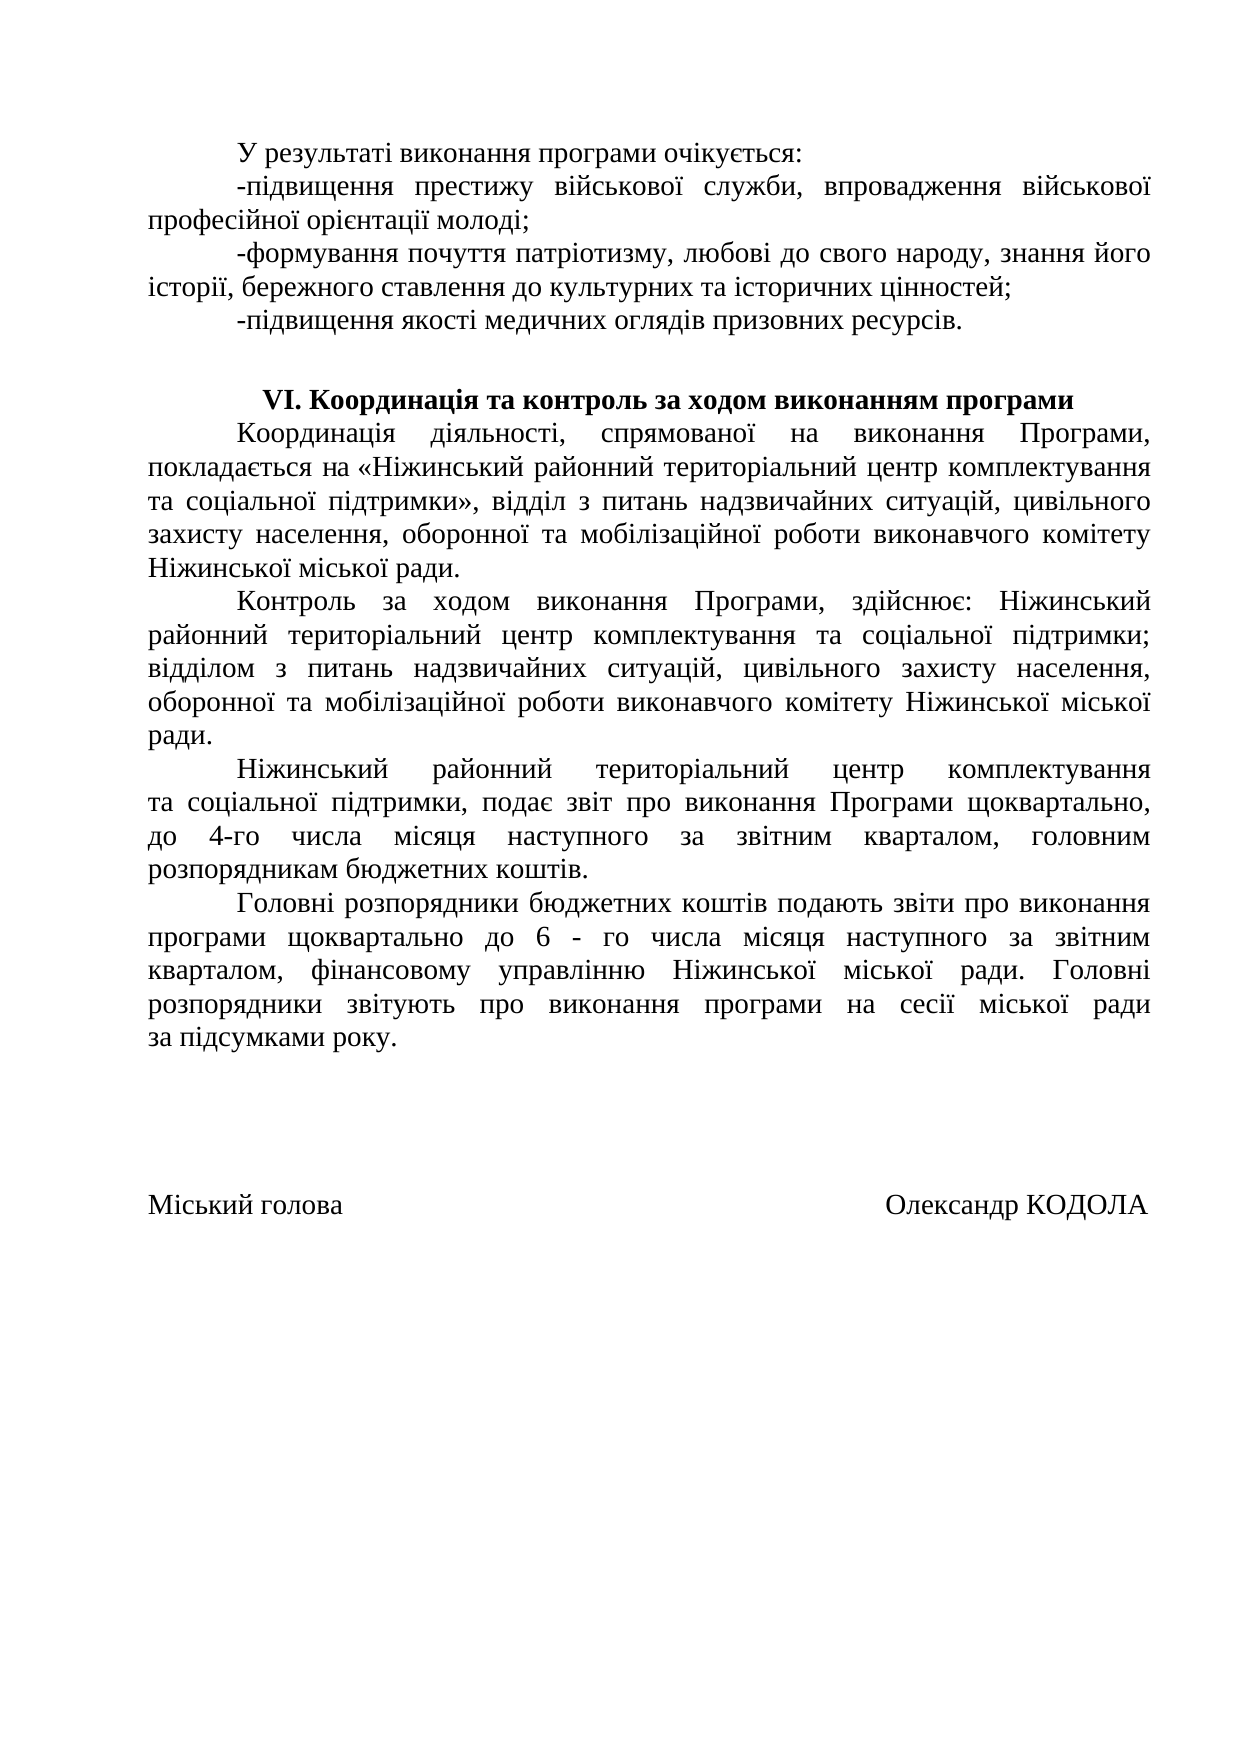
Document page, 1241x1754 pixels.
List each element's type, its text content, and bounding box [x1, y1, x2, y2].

text VІ. Координація та контроль за ходом виконанням програми [148, 382, 1152, 416]
text -підвищення якості медичних оглядів призовних ресурсів. [148, 302, 1152, 336]
text У результаті виконання програми очікується: [148, 135, 1152, 168]
text -формування почуття патріотизму, любові до свого народу, знання його історії, бережного ставлення до культурних та історичних цінностей; [148, 235, 1152, 302]
text Головні розпорядники бюджетних коштів подають звіти про виконання програми щоквартально до 6 - го числа місяця наступного за звітним кварталом, фінансовому управлінню Ніжинської міської ради. Головні розпорядники звітують про виконання програми на сесії міської ради за підсумками року. [148, 885, 1152, 1053]
text Міський голова Олександр КОДОЛА [148, 1187, 1152, 1221]
text Контроль за ходом виконання Програми, здійснює: Ніжинський районний територіальний центр комплектування та соціальної підтримки; відділом з питань надзвичайних ситуацій, цивільного захисту населення, оборонної та мобілізаційної роботи виконавчого комітету Ніжинської міської ради. [148, 583, 1152, 751]
text Ніжинський районний територіальний центр комплектування та соціальної підтримки, подає звіт про виконання Програми щоквартально, до 4-го числа місяця наступного за звітним кварталом, головним розпорядникам бюджетних коштів. [148, 751, 1152, 885]
text Координація діяльності, спрямованої на виконання Програми, покладається на «Ніжинський районний територіальний центр комплектування та соціальної підтримки», відділ з питань надзвичайних ситуацій, цивільного захисту населення, оборонної та мобілізаційної роботи виконавчого комітету Ніжинської міської ради. [148, 416, 1152, 583]
text -підвищення престижу військової служби, впровадження військової професійної орієнтації молоді; [148, 168, 1152, 235]
